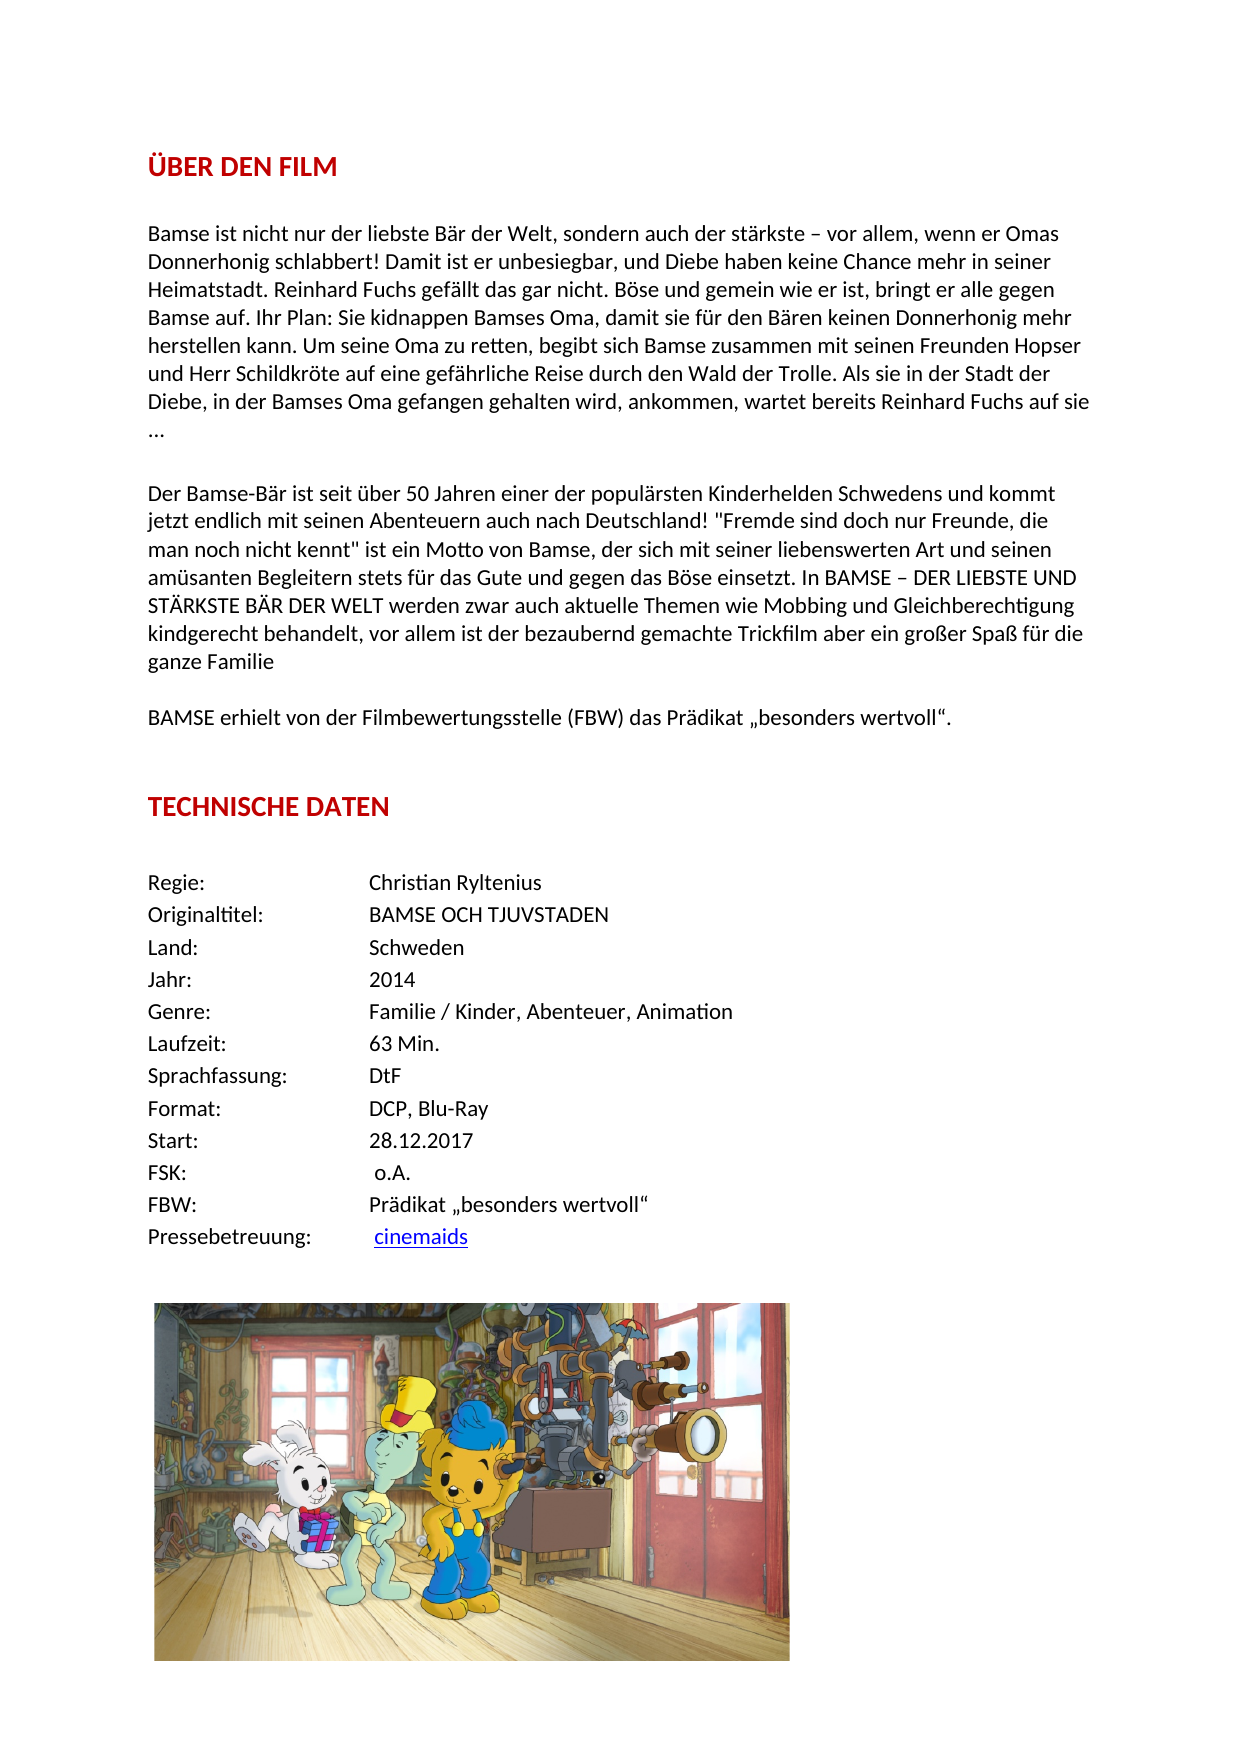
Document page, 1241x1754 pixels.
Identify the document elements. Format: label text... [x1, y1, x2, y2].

picture [154, 1303, 790, 1661]
text Der Bamse-Bär ist seit über 50 Jahren einer der populärsten Kinderhelden Schwedens und kommt jetzt endlich mit seinen Abenteuern auch nach Deutschland! "Fremde sind doch nur Freunde, die man noch nicht kennt" ist ein Motto von Bamse, der sich mit seiner liebenswerten Art und seinen amüsanten Begleitern stets für das Gute und gegen das Böse einsetzt. In BAMSE – DER LIEBSTE UND STÄRKSTE BÄR DER WELT werden zwar auch aktuelle Themen wie Mobbing und Gleichberechtigung kindgerecht behandelt, vor allem ist der bezaubernd gemachte Trickfilm aber ein großer Spaß für die ganze Familie [148, 479, 1093, 675]
text TECHNISCHE DATEN Regie: Christian Ryltenius Originaltitel: BAMSE OCH TJUVSTADEN Land: Schweden Jahr: 2014 Genre: Familie / Kinder, Abenteuer, Animation Laufzeit: 63 Min. Sprachfassung: DtF Format: DCP, Blu-Ray Start: 28.12.2017 FSK: o.A. [148, 788, 1093, 1186]
text FBW: Prädikat „besonders wertvoll“ Pressebetreuung: cinemaids [148, 1190, 1093, 1250]
text ÜBER DEN FILM Bamse ist nicht nur der liebste Bär der Welt, sondern auch der stärkste – vor allem, wenn er Omas Donnerhonig schlabbert! Damit ist er unbesiegbar, und Diebe haben keine Chance mehr in seiner Heimatstadt. Reinhard Fuchs gefällt das gar nicht. Böse und gemein wie er ist, bringt er alle gegen Bamse auf. Ihr Plan: Sie kidnappen Bamses Oma, damit sie für den Bären keinen Donnerhonig mehr herstellen kann. Um seine Oma zu retten, begibt sich Bamse zusammen mit seinen Freunden Hopser und Herr Schildkröte auf eine gefährliche Reise durch den Wald der Trolle. Als sie in der Stadt der Diebe, in der Bamses Oma gefangen gehalten wird, ankommen, wartet bereits Reinhard Fuchs auf sie ... [148, 148, 1093, 443]
text BAMSE erhielt von der Filmbewertungsstelle (FBW) das Prädikat „besonders wertvoll“. [148, 703, 1093, 731]
